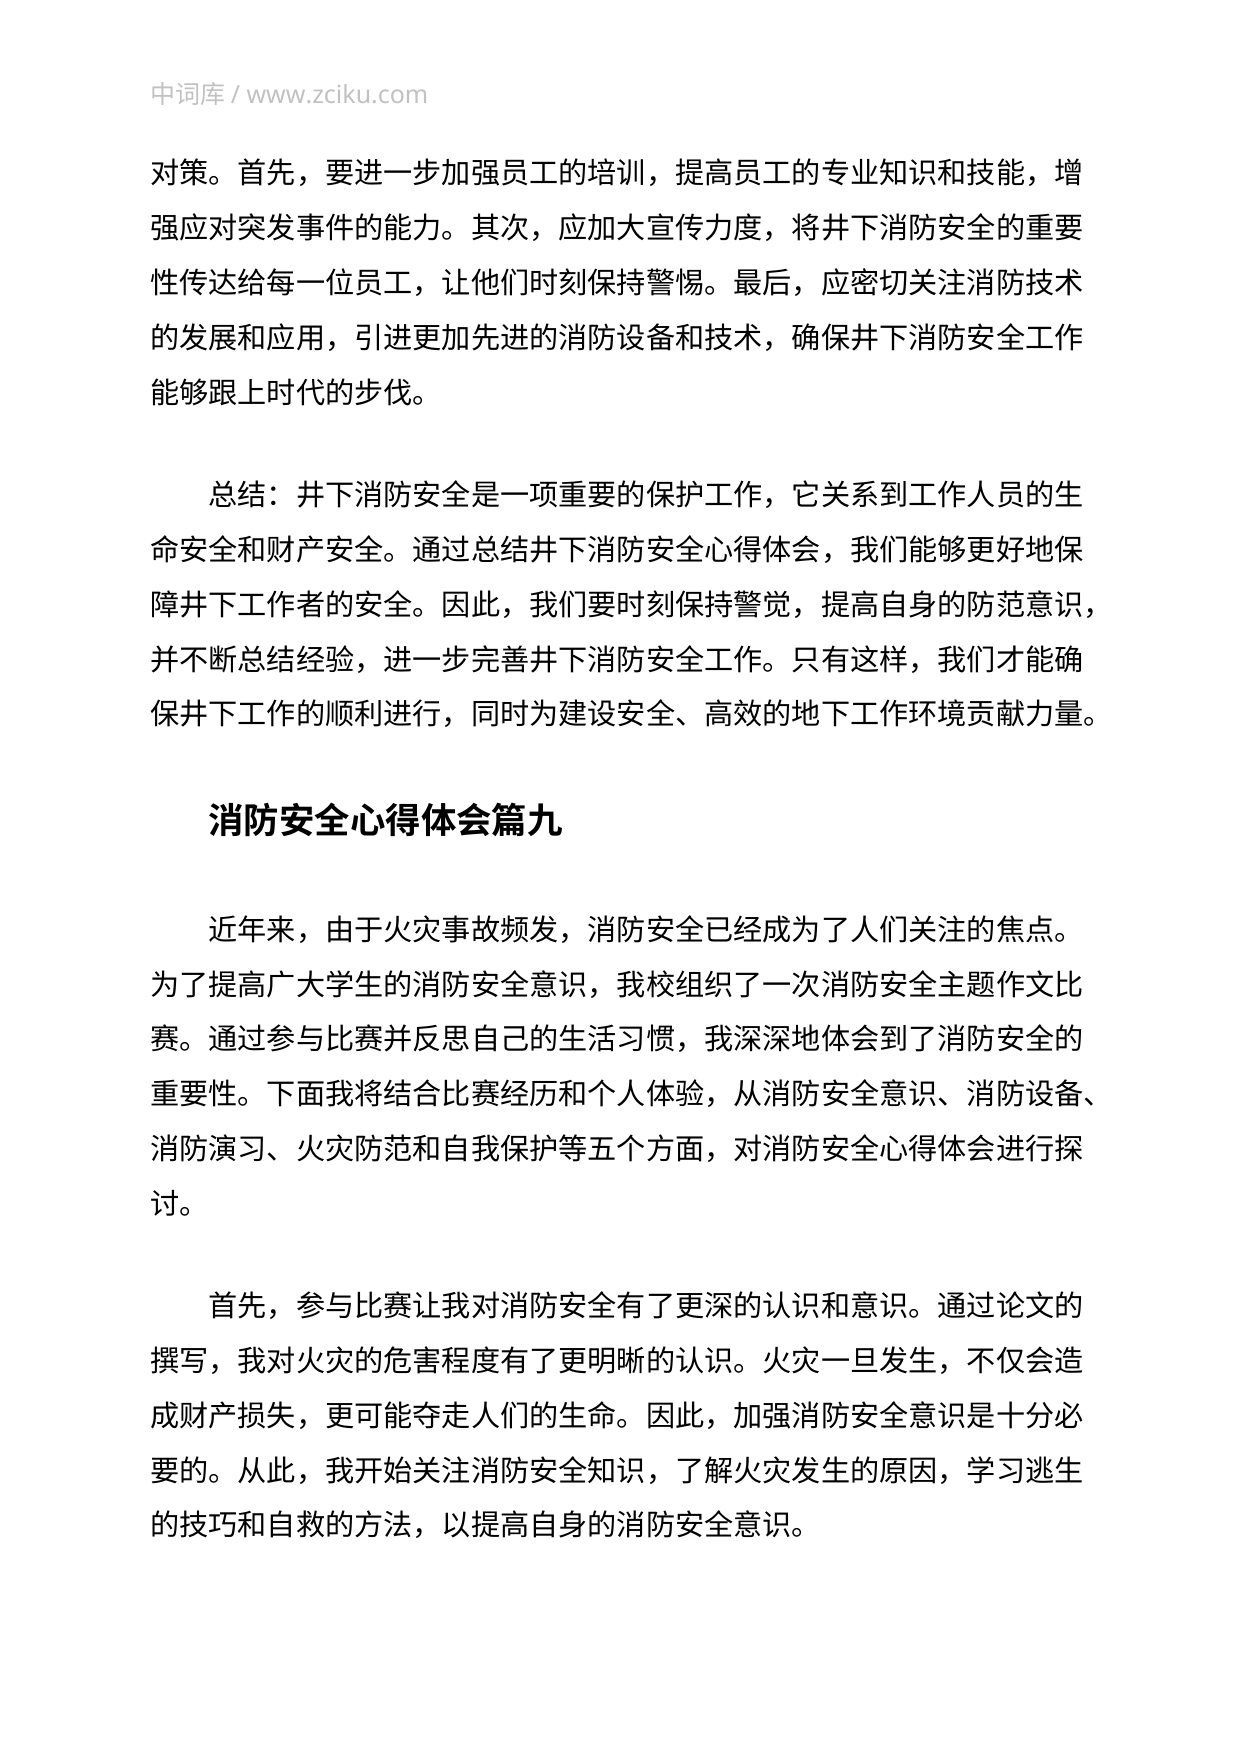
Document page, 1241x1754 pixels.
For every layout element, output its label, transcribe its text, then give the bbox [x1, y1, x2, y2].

text 近年来，由于火灾事故频发，消防安全已经成为了人们关注的焦点。为了提高广大学生的消防安全意识，我校组织了一次消防安全主题作文比赛。通过参与比赛并反思自己的生活习惯，我深深地体会到了消防安全的重要性。下面我将结合比赛经历和个人体验，从消防安全意识、消防设备、消防演习、火灾防范和自我保护等五个方面，对消防安全心得体会进行探讨。 [150, 906, 1090, 1223]
text 首先，参与比赛让我对消防安全有了更深的认识和意识。通过论文的撰写，我对火灾的危害程度有了更明晰的认识。火灾一旦发生，不仅会造成财产损失，更可能夺走人们的生命。因此，加强消防安全意识是十分必要的。从此，我开始关注消防安全知识，了解火灾发生的原因，学习逃生的技巧和自救的方法，以提高自身的消防安全意识。 [150, 1282, 1090, 1544]
text 消防安全心得体会篇九 [150, 793, 1090, 844]
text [150, 150, 1090, 412]
text 总结：井下消防安全是一项重要的保护工作，它关系到工作人员的生命安全和财产安全。通过总结井下消防安全心得体会，我们能够更好地保障井下工作者的安全。因此，我们要时刻保持警觉，提高自身的防范意识，并不断总结经验，进一步完善井下消防安全工作。只有这样，我们才能确保井下工作的顺利进行，同时为建设安全、高效的地下工作环境贡献力量。 [150, 471, 1090, 733]
